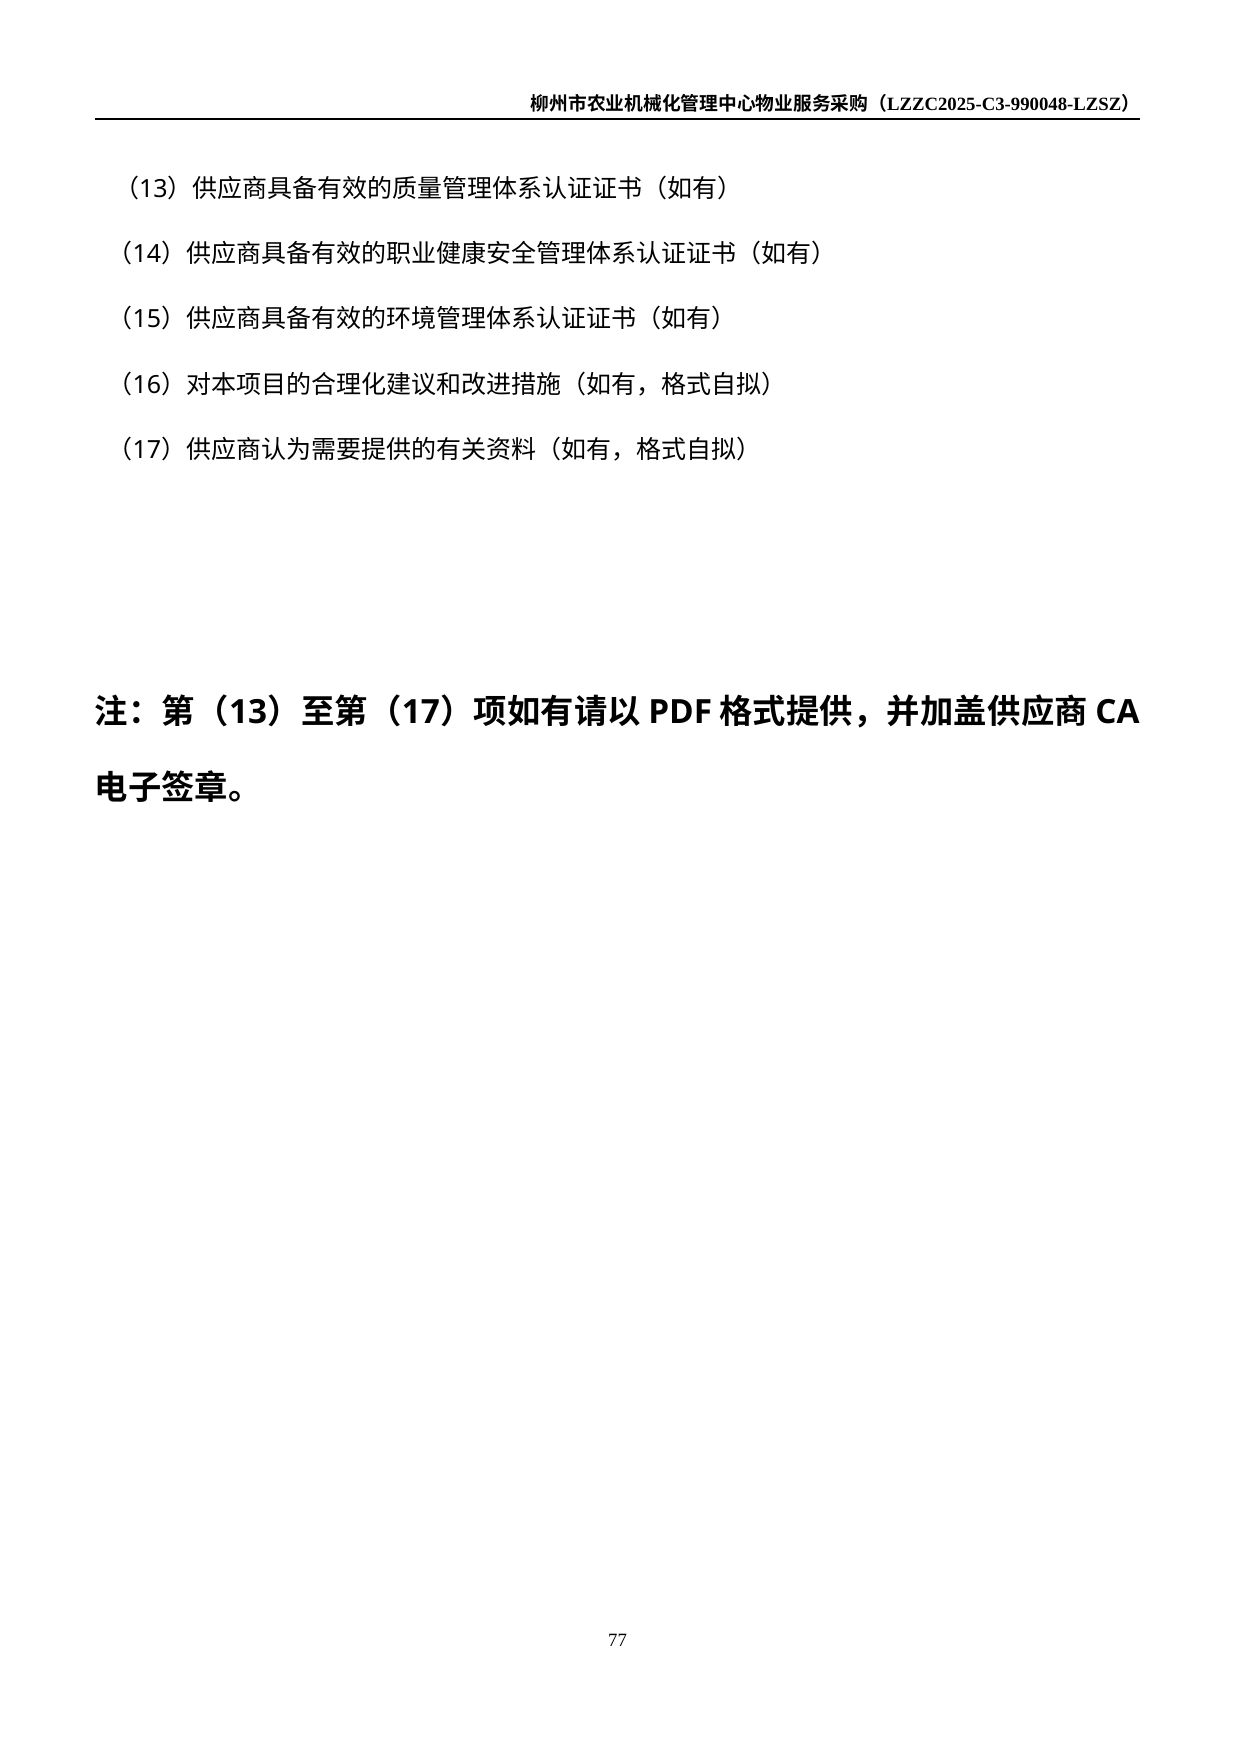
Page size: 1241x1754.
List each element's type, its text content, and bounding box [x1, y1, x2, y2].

text （17）供应商认为需要提供的有关资料（如有，格式自拟） [94, 415, 1140, 481]
text 注：第（13）至第（17）项如有请以PDF格式提供，并加盖供应商CA电子签章。 [94, 677, 1140, 817]
text （15）供应商具备有效的环境管理体系认证证书（如有） [94, 284, 1140, 350]
text （16）对本项目的合理化建议和改进措施（如有，格式自拟） [94, 350, 1140, 415]
text （13）供应商具备有效的质量管理体系认证证书（如有） [94, 153, 1140, 219]
text （14）供应商具备有效的职业健康安全管理体系认证证书（如有） [94, 219, 1140, 284]
